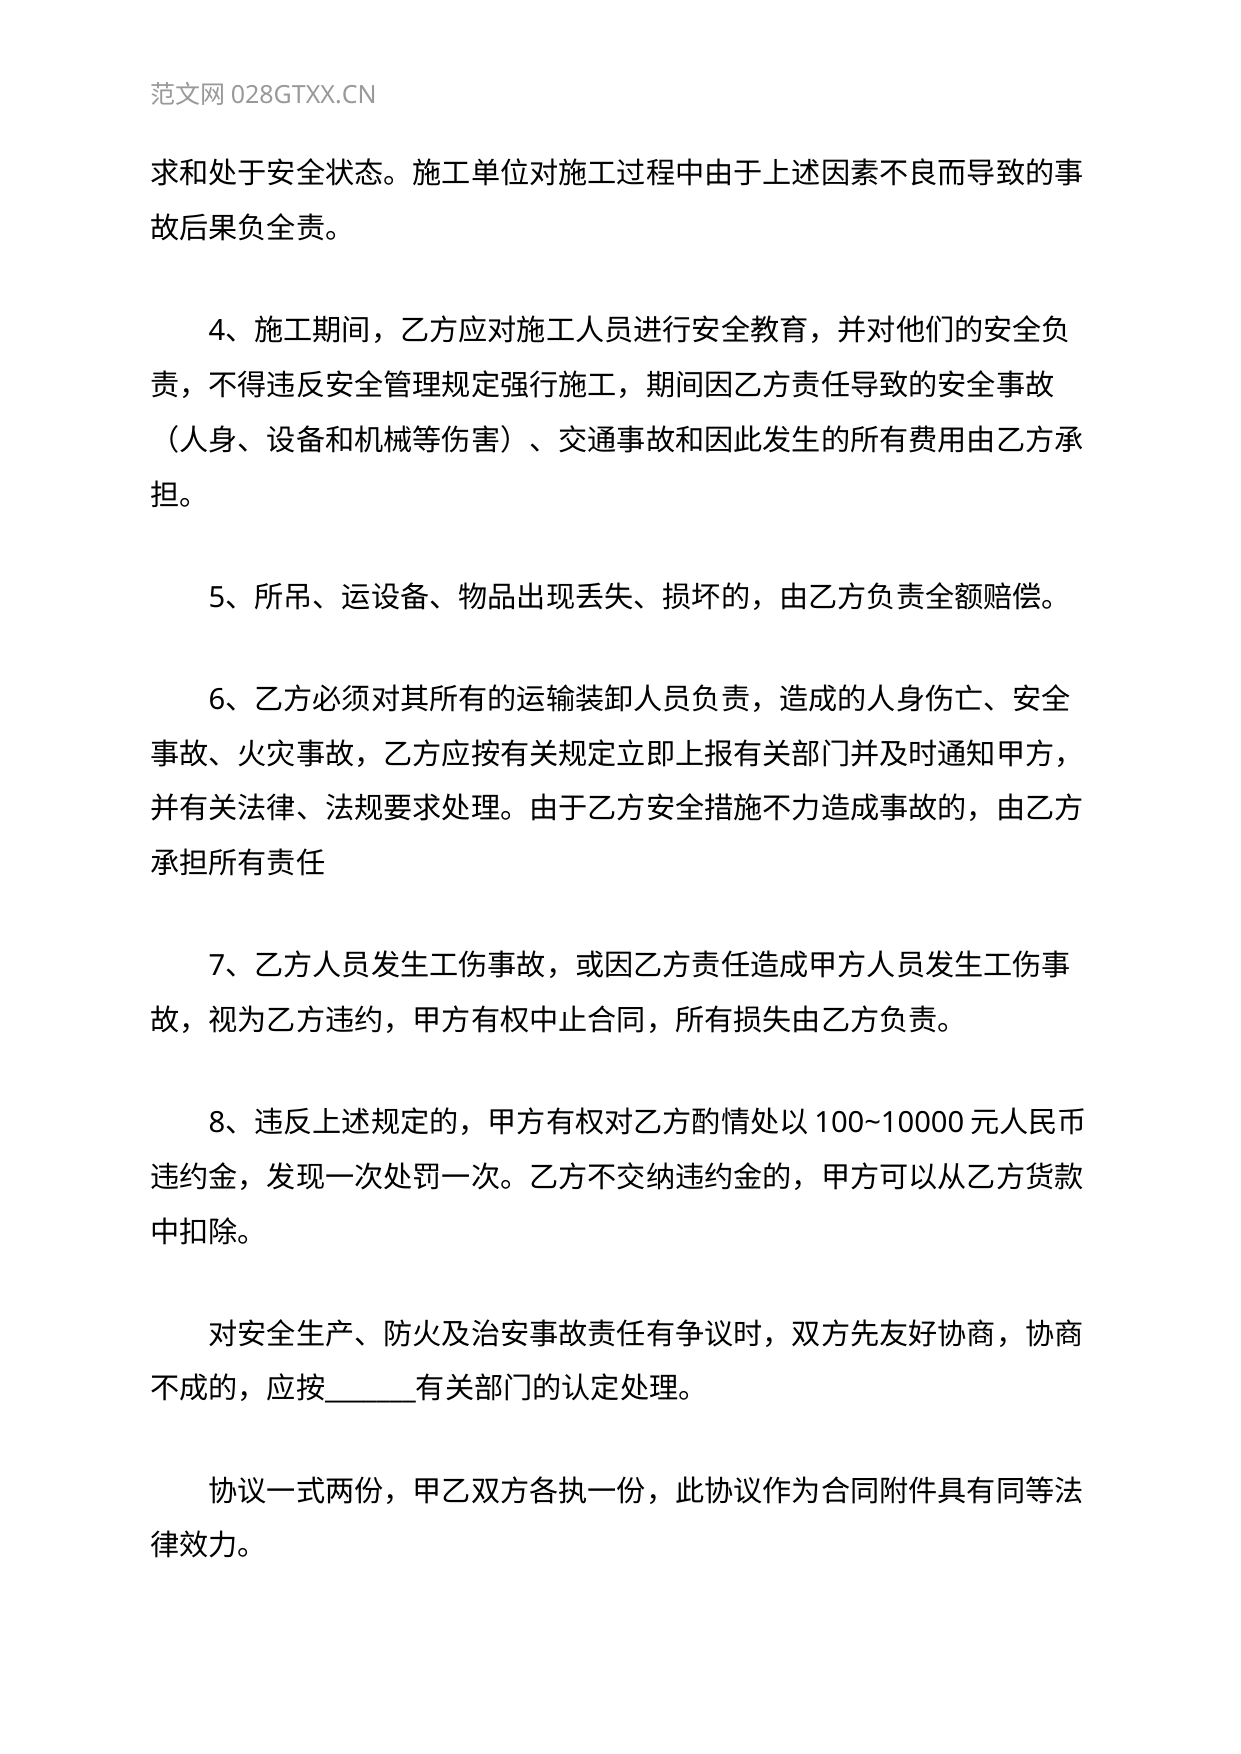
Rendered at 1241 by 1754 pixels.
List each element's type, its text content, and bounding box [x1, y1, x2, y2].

text 4、施工期间，乙方应对施工人员进行安全教育，并对他们的安全负责，不得违反安全管理规定强行施工，期间因乙方责任导致的安全事故（人身、设备和机械等伤害）、交通事故和因此发生的所有费用由乙方承担。 [150, 307, 1090, 514]
text 协议一式两份，甲乙双方各执一份，此协议作为合同附件具有同等法律效力。 [150, 1467, 1090, 1564]
text 5、所吊、运设备、物品出现丢失、损坏的，由乙方负责全额赔偿。 [150, 573, 1090, 616]
text 8、违反上述规定的，甲方有权对乙方酌情处以100~10000元人民币违约金，发现一次处罚一次。乙方不交纳违约金的，甲方可以从乙方货款中扣除。 [150, 1098, 1090, 1251]
text 7、乙方人员发生工伤事故，或因乙方责任造成甲方人员发生工伤事故，视为乙方违约，甲方有权中止合同，所有损失由乙方负责。 [150, 942, 1090, 1039]
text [150, 150, 1090, 247]
text 6、乙方必须对其所有的运输装卸人员负责，造成的人身伤亡、安全事故、火灾事故，乙方应按有关规定立即上报有关部门并及时通知甲方，并有关法律、法规要求处理。由于乙方安全措施不力造成事故的，由乙方承担所有责任 [150, 675, 1090, 882]
text 对安全生产、防火及治安事故责任有争议时，双方先友好协商，协商不成的，应按_______有关部门的认定处理。 [150, 1310, 1090, 1407]
